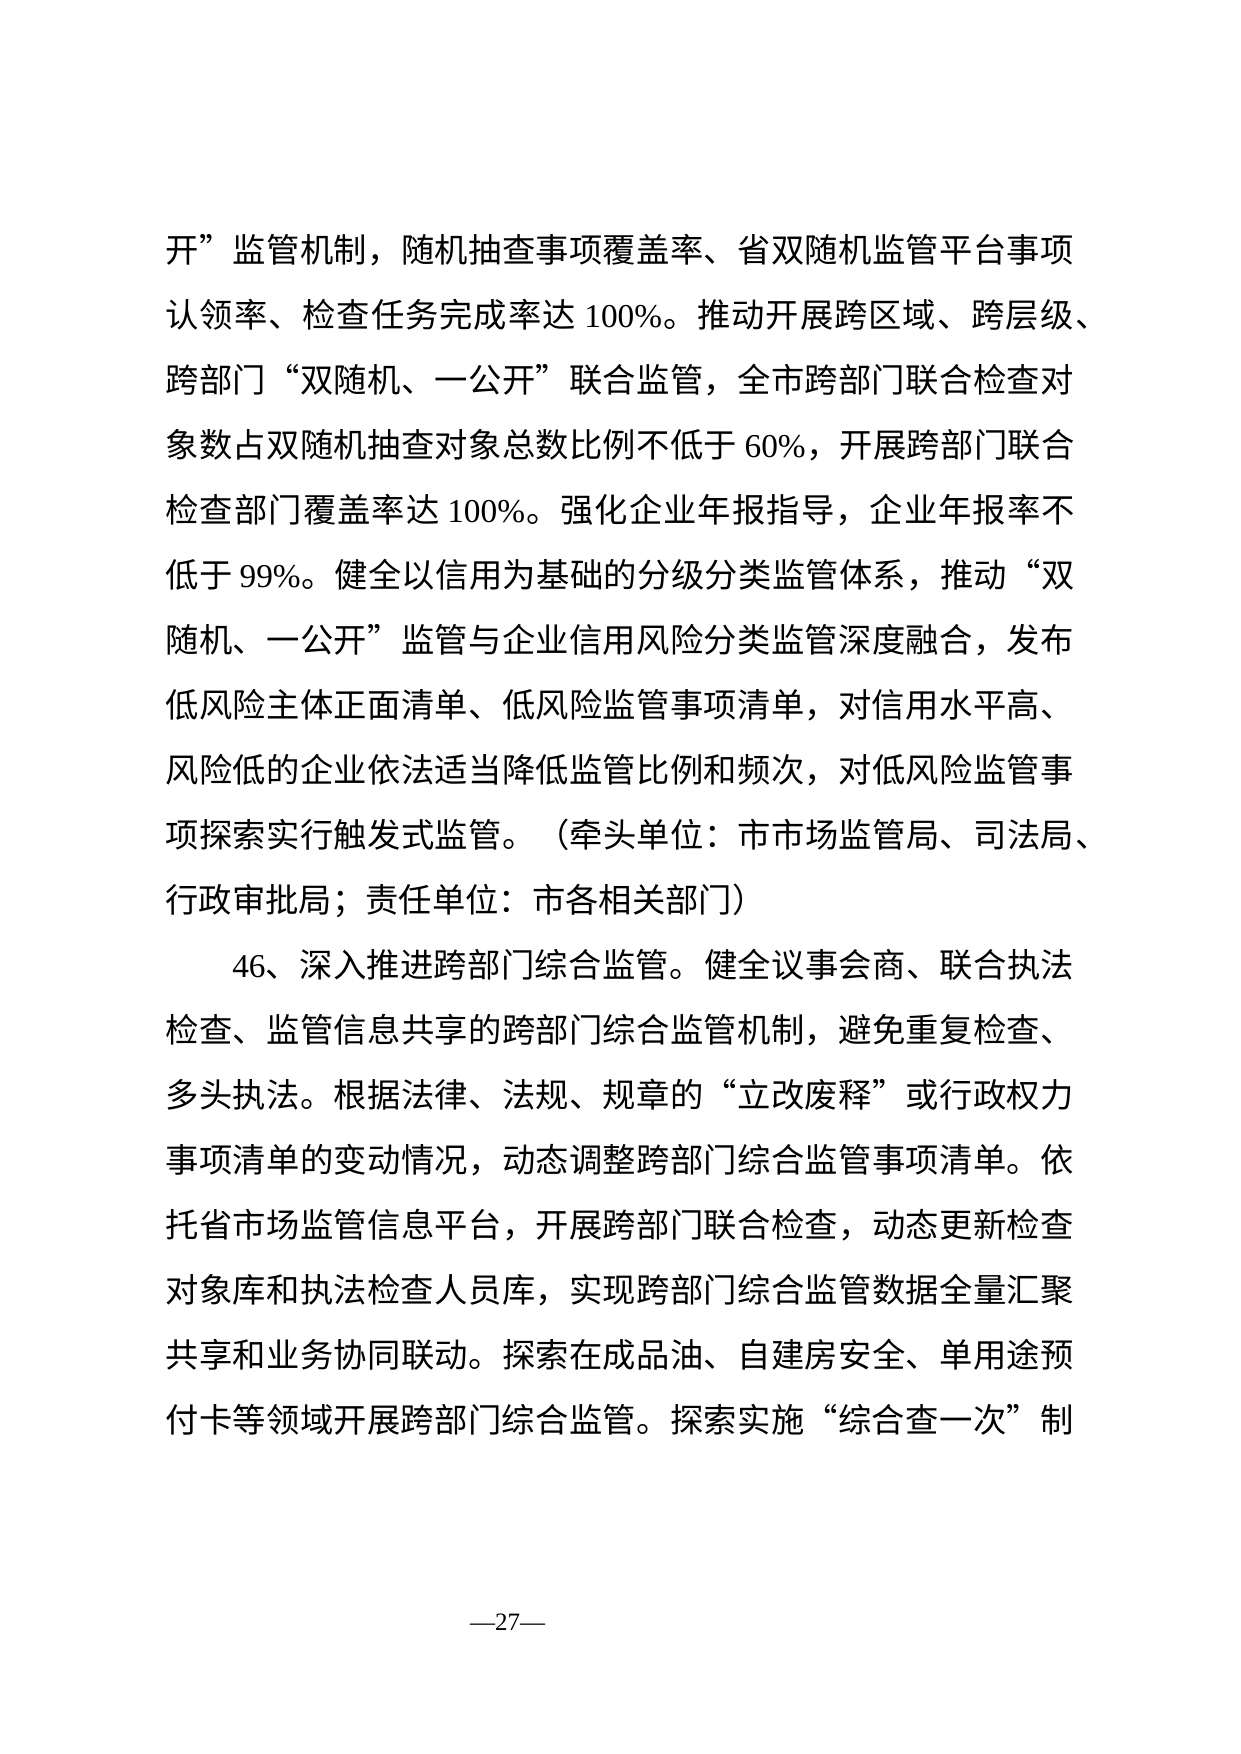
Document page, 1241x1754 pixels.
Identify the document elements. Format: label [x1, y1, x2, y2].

text [165, 215, 1075, 930]
text [165, 930, 1075, 1515]
